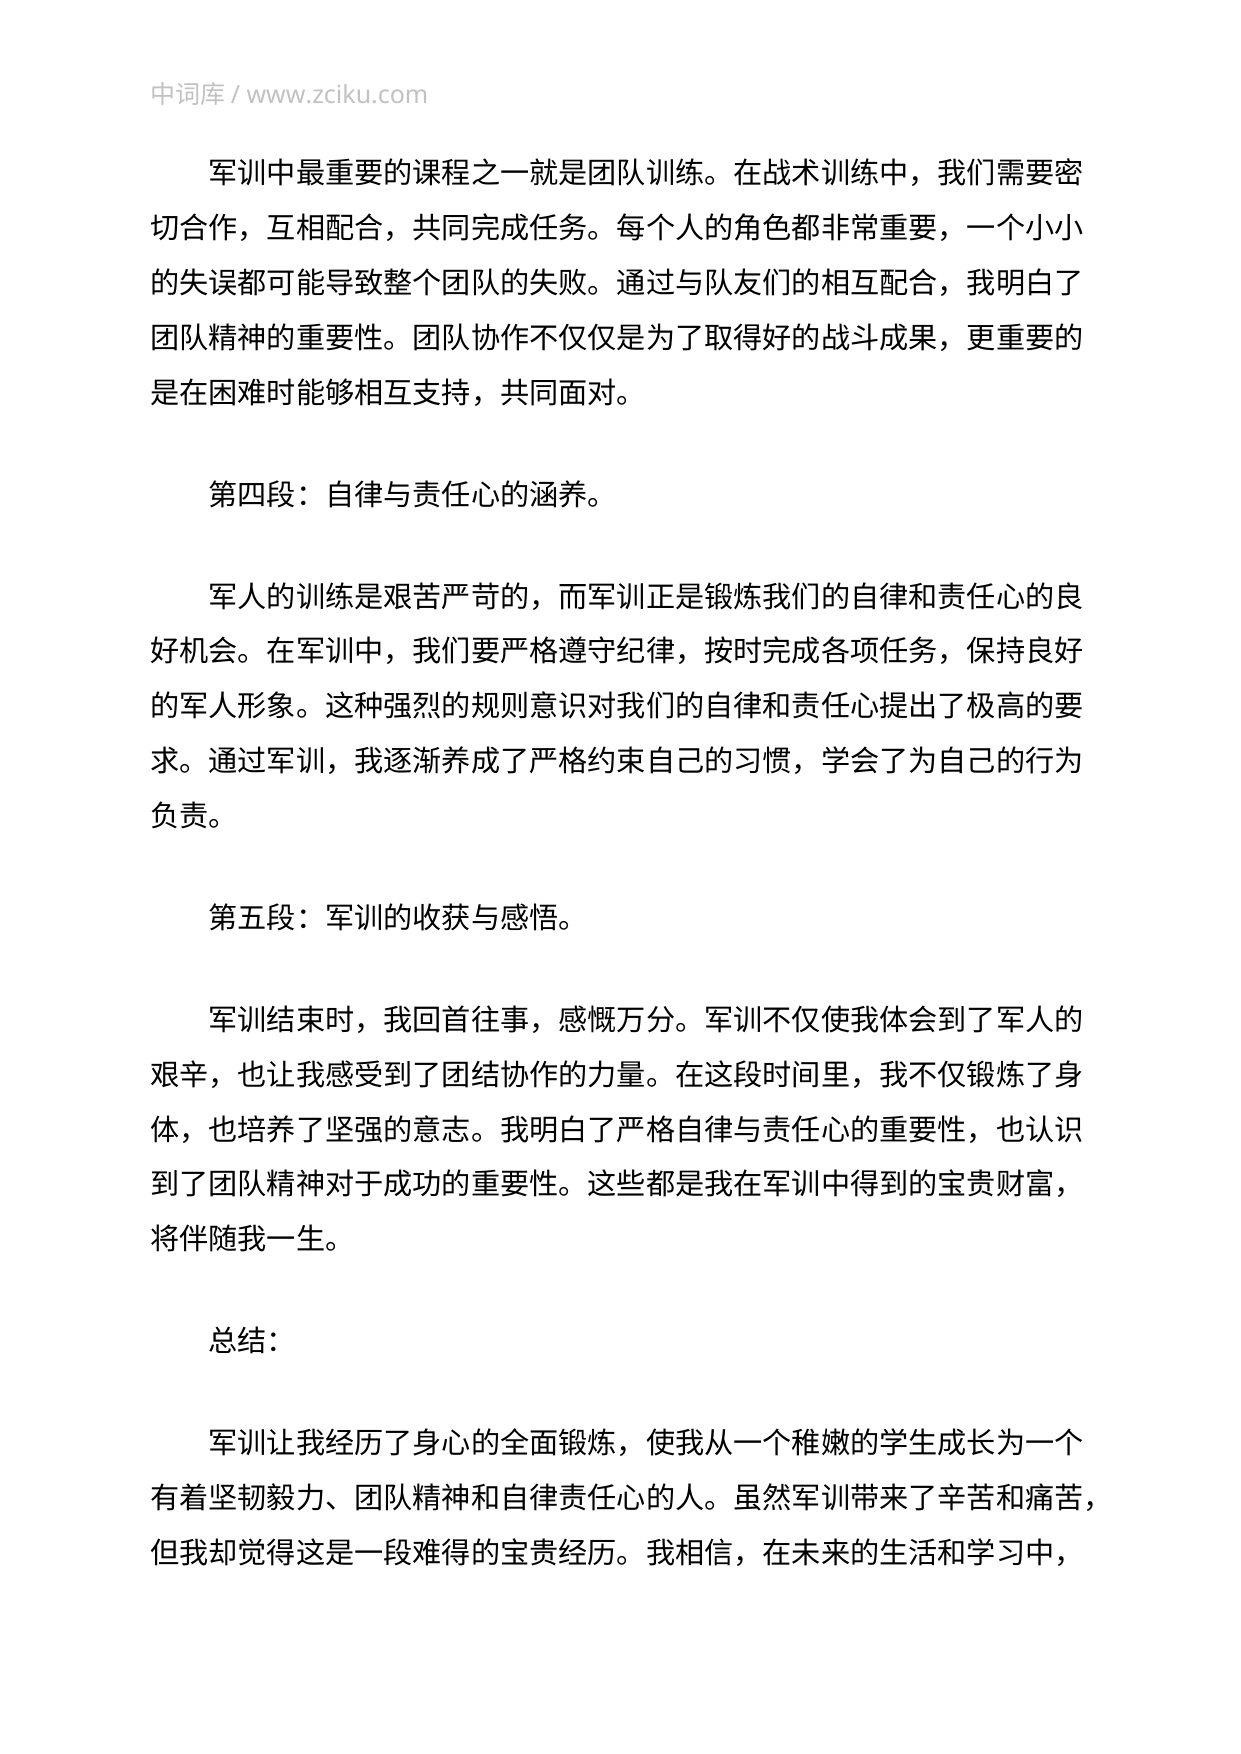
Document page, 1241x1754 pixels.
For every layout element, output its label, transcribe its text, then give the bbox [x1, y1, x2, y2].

text 总结： [150, 1318, 1090, 1360]
text 第四段：自律与责任心的涵养。 [150, 471, 1090, 514]
text 军训中最重要的课程之一就是团队训练。在战术训练中，我们需要密切合作，互相配合，共同完成任务。每个人的角色都非常重要，一个小小的失误都可能导致整个团队的失败。通过与队友们的相互配合，我明白了团队精神的重要性。团队协作不仅仅是为了取得好的战斗成果，更重要的是在困难时能够相互支持，共同面对。 [150, 150, 1090, 412]
text 第五段：军训的收获与感悟。 [150, 894, 1090, 937]
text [150, 1419, 1090, 1571]
text 军人的训练是艰苦严苛的，而军训正是锻炼我们的自律和责任心的良好机会。在军训中，我们要严格遵守纪律，按时完成各项任务，保持良好的军人形象。这种强烈的规则意识对我们的自律和责任心提出了极高的要求。通过军训，我逐渐养成了严格约束自己的习惯，学会了为自己的行为负责。 [150, 573, 1090, 835]
text 军训结束时，我回首往事，感慨万分。军训不仅使我体会到了军人的艰辛，也让我感受到了团结协作的力量。在这段时间里，我不仅锻炼了身体，也培养了坚强的意志。我明白了严格自律与责任心的重要性，也认识到了团队精神对于成功的重要性。这些都是我在军训中得到的宝贵财富，将伴随我一生。 [150, 996, 1090, 1258]
